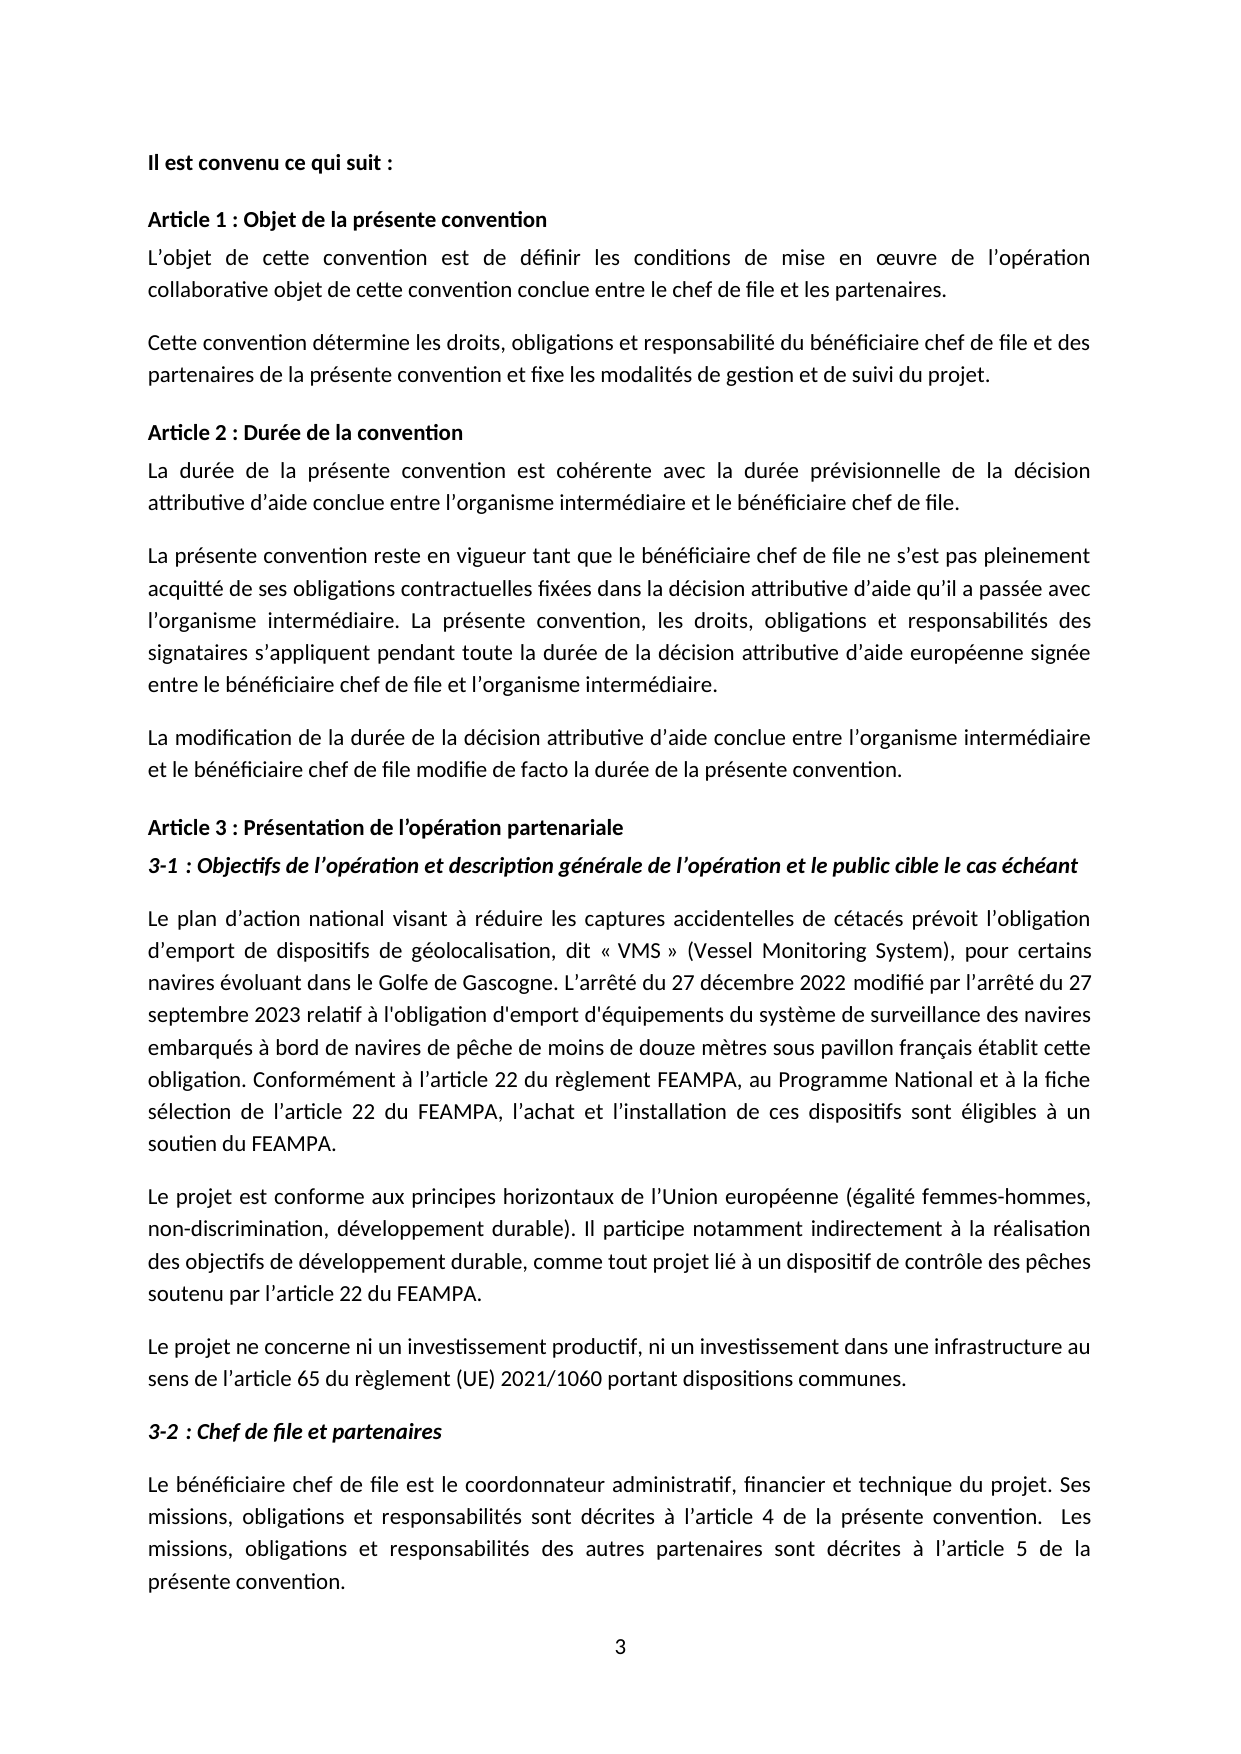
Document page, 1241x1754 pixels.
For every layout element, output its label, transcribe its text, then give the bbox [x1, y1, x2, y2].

text Le plan d’action national visant à réduire les captures accidentelles de cétacés prévoit l’obligation d’emport de dispositifs de géolocalisation, dit « VMS » (Vessel Monitoring System), pour certains navires évoluant dans le Golfe de Gascogne. L’arrêté du 27 décembre 2022 modifié par l’arrêté du 27 septembre 2023 relatif à l'obligation d'emport d'équipements du système de surveillance des navires embarqués à bord de navires de pêche de moins de douze mètres sous pavillon français établit cette obligation. Conformément à l’article 22 du règlement FEAMPA, au Programme National et à la fiche sélection de l’article 22 du FEAMPA, l’achat et l’installation de ces dispositifs sont éligibles à un soutien du FEAMPA. [148, 904, 1093, 1157]
text Il est convenu ce qui suit : [148, 148, 1093, 176]
subtitle Article 2 : Durée de la convention [148, 418, 1093, 446]
text La modification de la durée de la décision attributive d’aide conclue entre l’organisme intermédiaire et le bénéficiaire chef de file modifie de facto la durée de la présente convention. [148, 723, 1093, 783]
subtitle Article 3 : Présentation de l’opération partenariale [148, 813, 1093, 841]
text L’objet de cette convention est de définir les conditions de mise en œuvre de l’opération collaborative objet de cette convention conclue entre le chef de file et les partenaires. [148, 243, 1093, 303]
text 3-1 : Objectifs de l’opération et description générale de l’opération et le public cible le cas échéant [148, 851, 1093, 879]
text 3-2 : Chef de file et partenaires [148, 1417, 1093, 1445]
subtitle Article 1 : Objet de la présente convention [148, 205, 1093, 233]
text Le projet ne concerne ni un investissement productif, ni un investissement dans une infrastructure au sens de l’article 65 du règlement (UE) 2021/1060 portant dispositions communes. [148, 1332, 1093, 1392]
text Cette convention détermine les droits, obligations et responsabilité du bénéficiaire chef de file et des partenaires de la présente convention et fixe les modalités de gestion et de suivi du projet. [148, 328, 1093, 389]
text Le bénéficiaire chef de file est le coordonnateur administratif, financier et technique du projet. Ses missions, obligations et responsabilités sont décrites à l’article 4 de la présente convention. Les missions, obligations et responsabilités des autres partenaires sont décrites à l’article 5 de la présente convention. [148, 1470, 1093, 1595]
text La présente convention reste en vigueur tant que le bénéficiaire chef de file ne s’est pas pleinement acquitté de ses obligations contractuelles fixées dans la décision attributive d’aide qu’il a passée avec l’organisme intermédiaire. La présente convention, les droits, obligations et responsabilités des signataires s’appliquent pendant toute la durée de la décision attributive d’aide européenne signée entre le bénéficiaire chef de file et l’organisme intermédiaire. [148, 541, 1093, 698]
text Le projet est conforme aux principes horizontaux de l’Union européenne (égalité femmes-hommes, non-discrimination, développement durable). Il participe notamment indirectement à la réalisation des objectifs de développement durable, comme tout projet lié à un dispositif de contrôle des pêches soutenu par l’article 22 du FEAMPA. [148, 1182, 1093, 1307]
text La durée de la présente convention est cohérente avec la durée prévisionnelle de la décision attributive d’aide conclue entre l’organisme intermédiaire et le bénéficiaire chef de file. [148, 456, 1093, 516]
